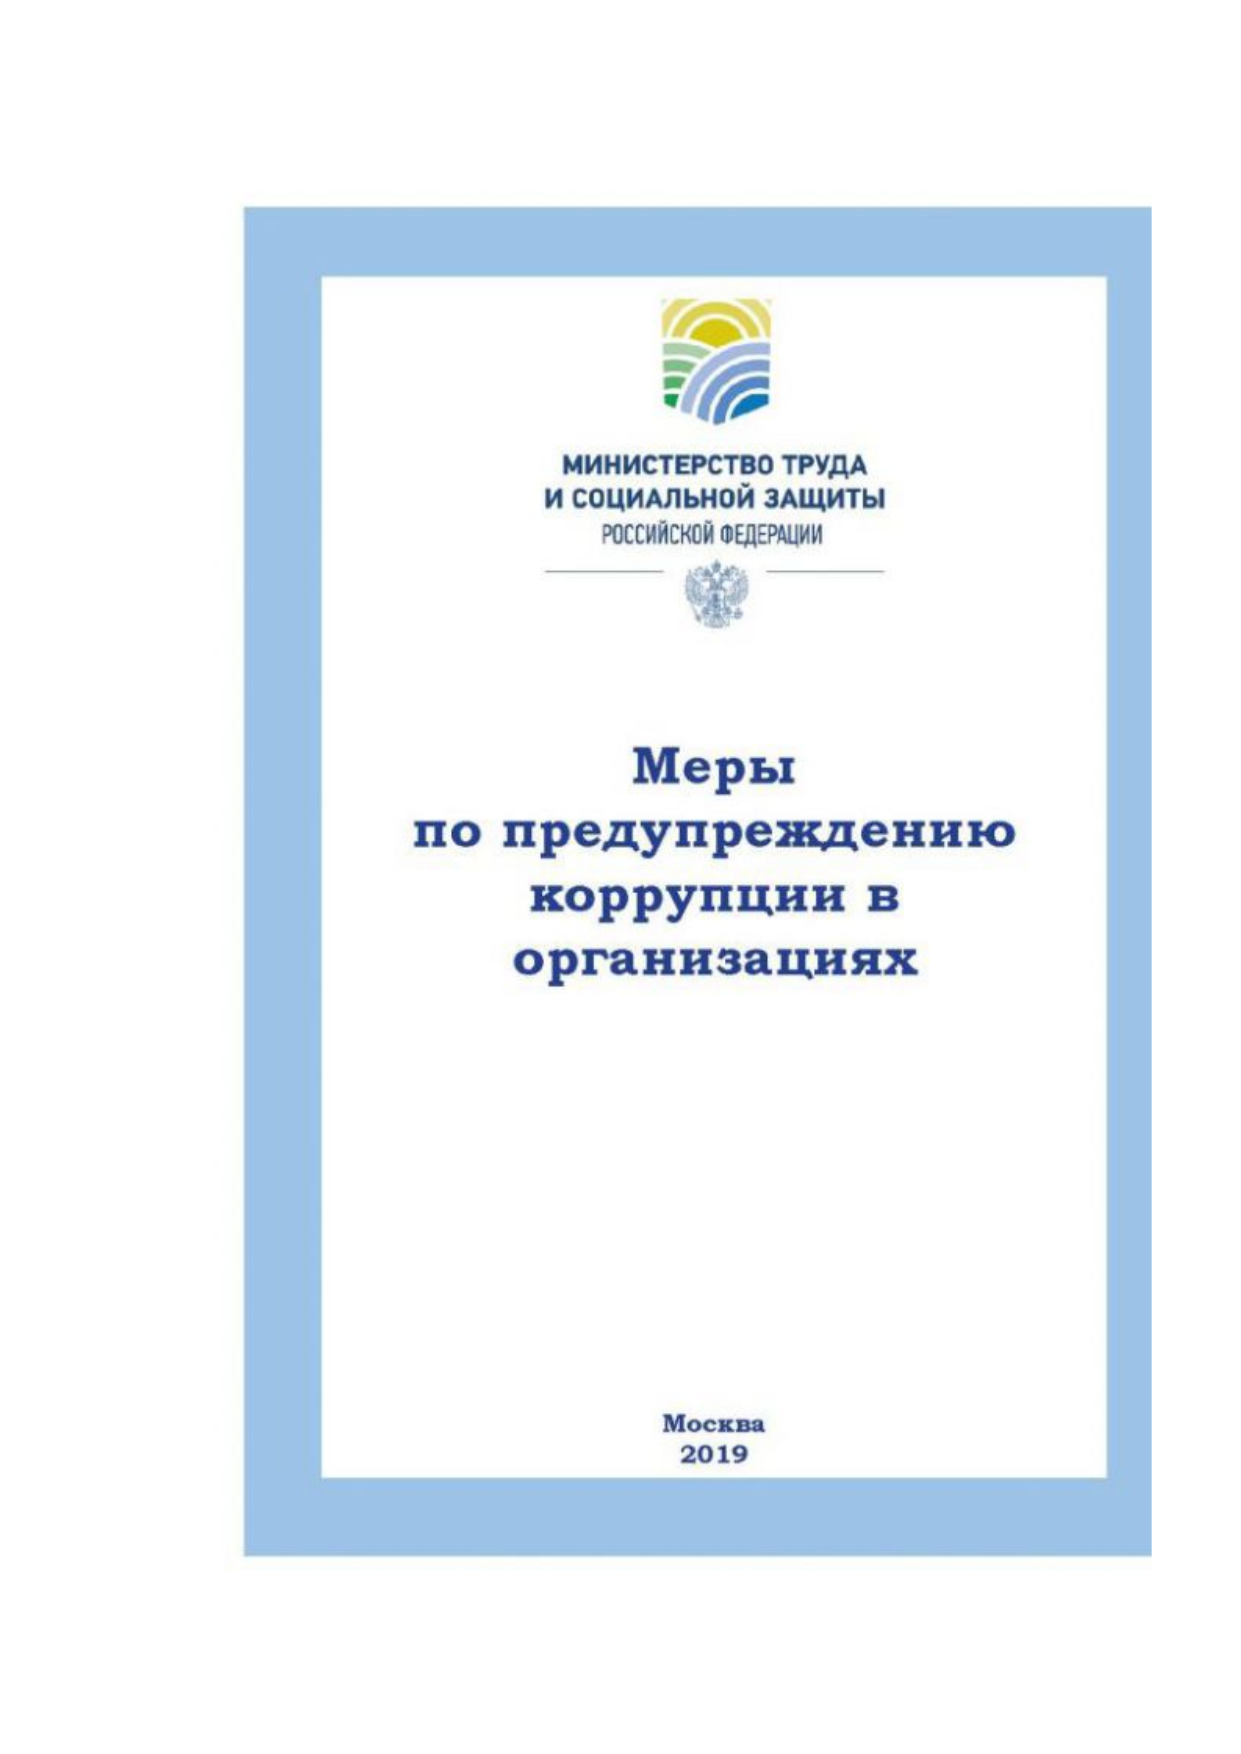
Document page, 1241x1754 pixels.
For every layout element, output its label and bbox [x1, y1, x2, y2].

picture [178, 119, 1152, 1636]
